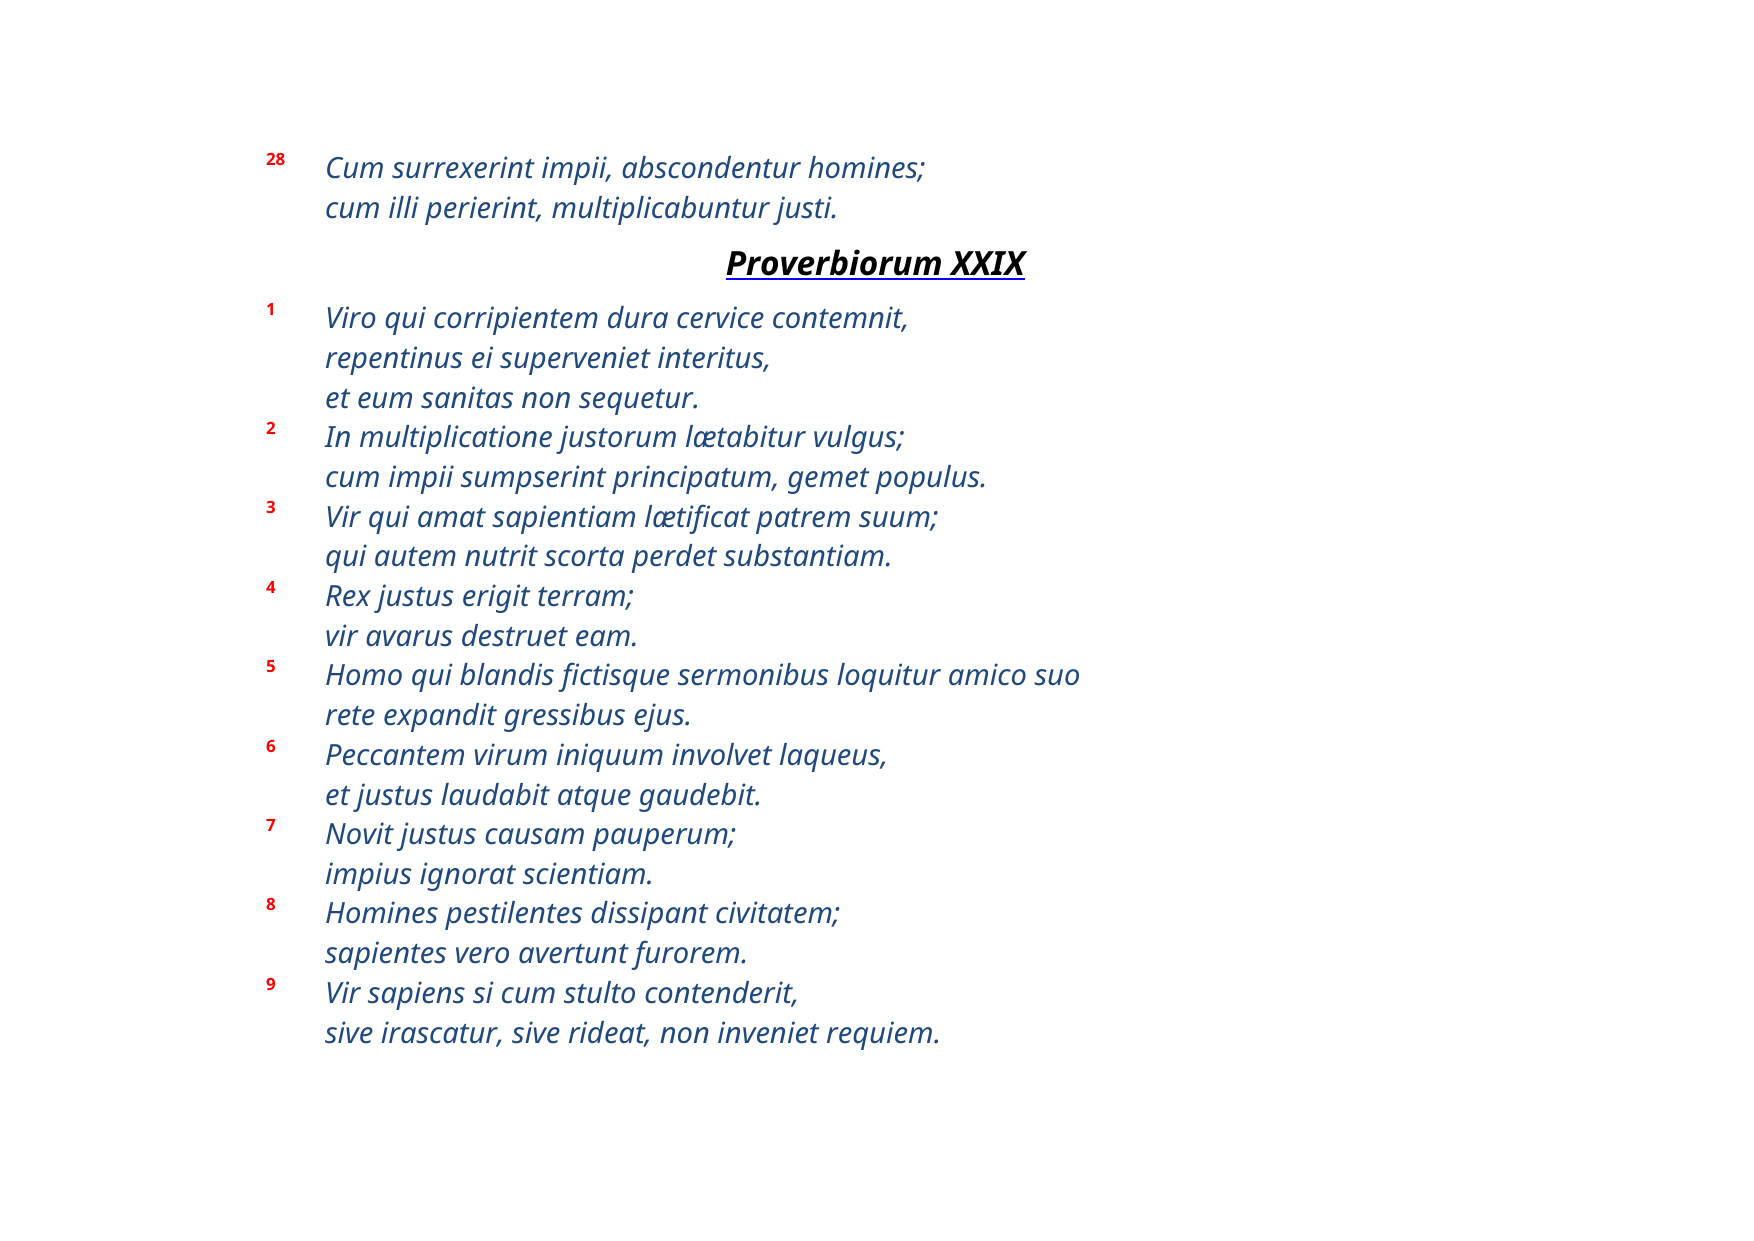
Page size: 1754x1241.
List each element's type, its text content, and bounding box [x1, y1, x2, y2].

text 7 Novit justus causam pauperum; impius ignorat scientiam. [266, 813, 1488, 893]
text 28 Cum surrexerint impii, abscondentur homines; cum illi perierint, multiplicabuntur justi. [266, 148, 1488, 227]
text 8 Homines pestilentes dissipant civitatem; sapientes vero avertunt furorem. [266, 893, 1488, 972]
text 2 In multiplicatione justorum lætabitur vulgus; cum impii sumpserint principatum, gemet populus. [266, 417, 1488, 496]
text 6 Peccantem virum iniquum involvet laqueus, et justus laudabit atque gaudebit. [266, 734, 1488, 813]
text Proverbiorum XXIX [148, 239, 1606, 285]
text 1 Viro qui corripientem dura cervice contemnit, repentinus ei superveniet interitus, et eum sanitas non sequetur. [266, 297, 1488, 417]
text 4 Rex justus erigit terram; vir avarus destruet eam. [266, 575, 1488, 655]
text 9 Vir sapiens si cum stulto contenderit, sive irascatur, sive rideat, non inveniet requiem. [266, 972, 1488, 1052]
text 5 Homo qui blandis fictisque sermonibus loquitur amico suo rete expandit gressibus ejus. [266, 655, 1488, 734]
text 3 Vir qui amat sapientiam lætificat patrem suum; qui autem nutrit scorta perdet substantiam. [266, 496, 1488, 575]
